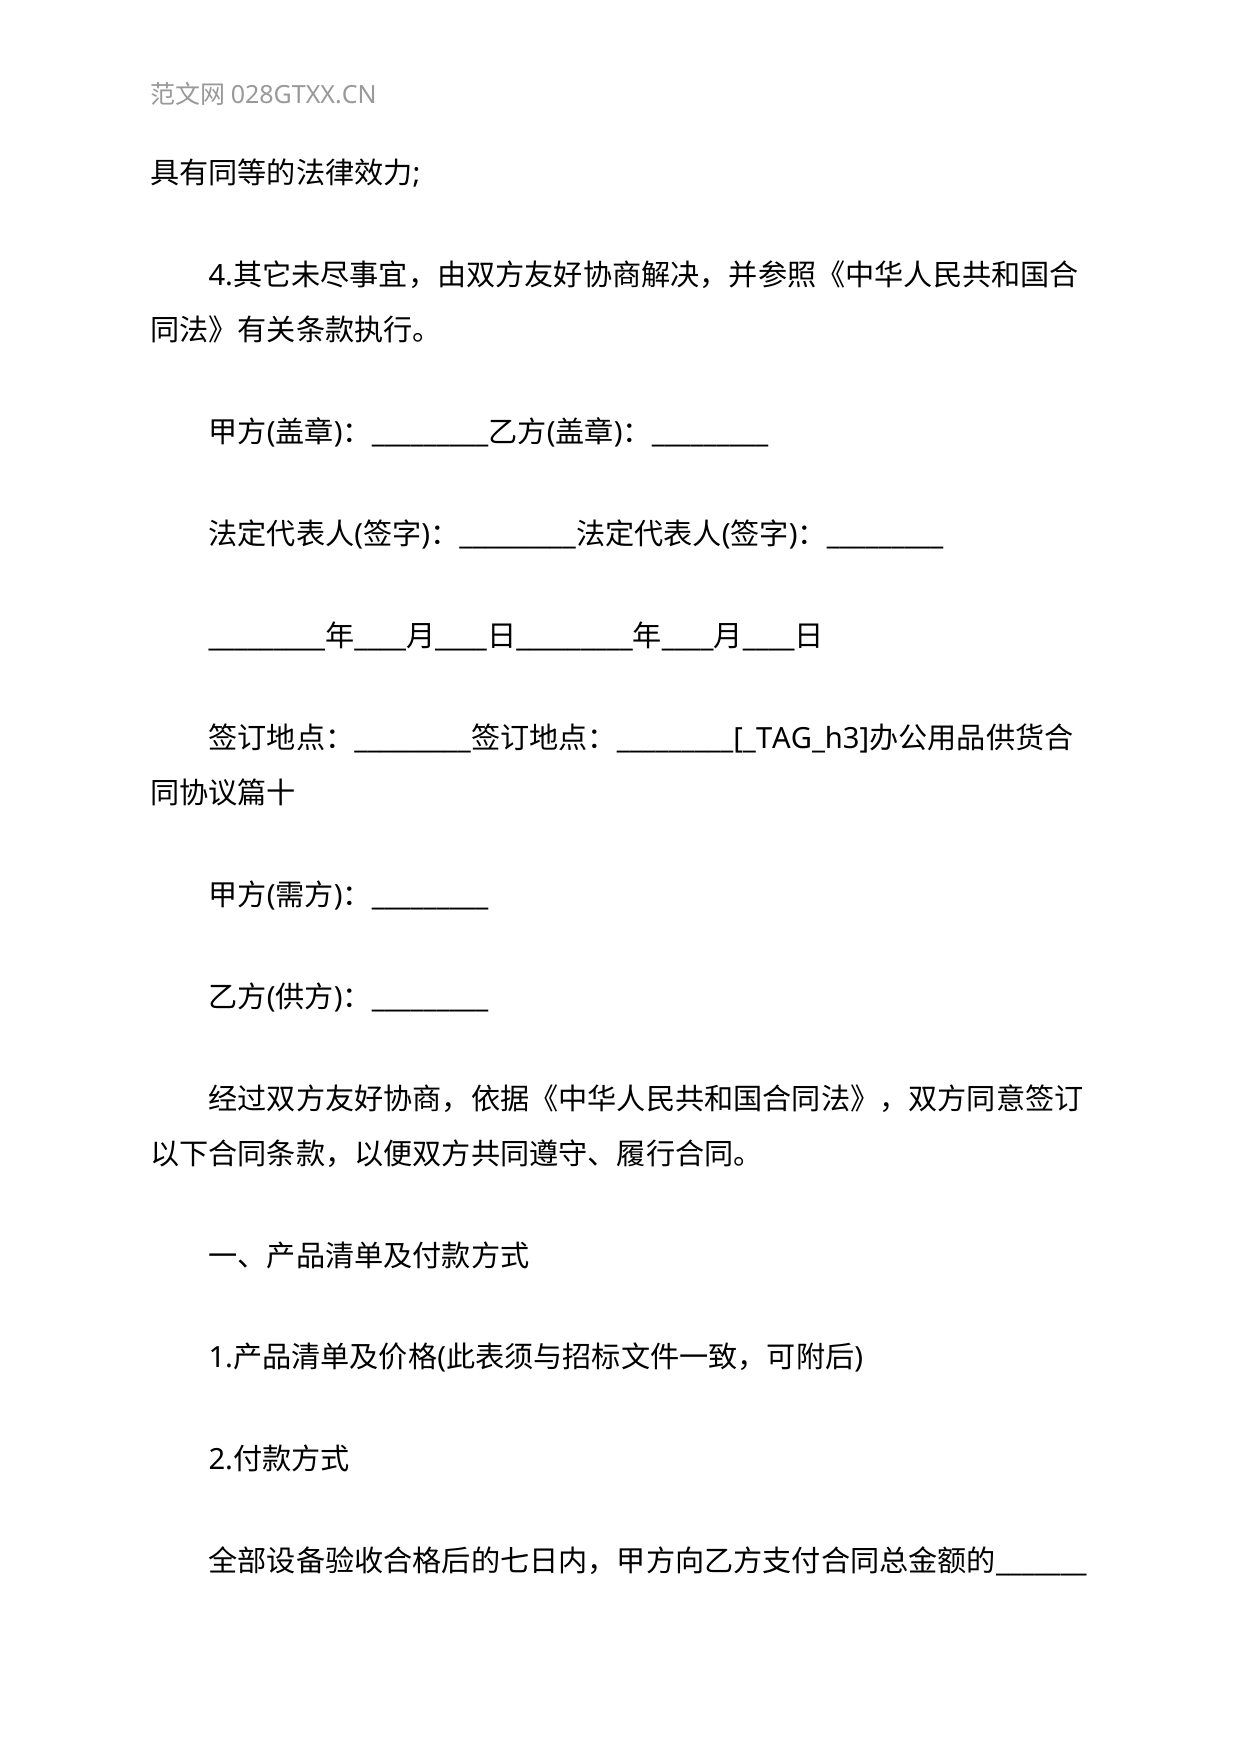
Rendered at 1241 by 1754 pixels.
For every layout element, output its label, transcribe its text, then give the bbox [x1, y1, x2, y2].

text 甲方(需方)：_________ [150, 871, 1090, 914]
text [150, 1538, 1090, 1580]
text 签订地点：_________签订地点：_________[_TAG_h3]办公用品供货合同协议篇十 [150, 715, 1090, 812]
text 一、产品清单及付款方式 [150, 1232, 1090, 1274]
text 甲方(盖章)：_________乙方(盖章)：_________ [150, 409, 1090, 451]
text 法定代表人(签字)：_________法定代表人(签字)：_________ [150, 511, 1090, 553]
text 2.付款方式 [150, 1436, 1090, 1478]
text 经过双方友好协商，依据《中华人民共和国合同法》，双方同意签订以下合同条款，以便双方共同遵守、履行合同。 [150, 1075, 1090, 1173]
text _________年____月____日_________年____月____日 [150, 613, 1090, 655]
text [150, 150, 1090, 192]
text 4.其它未尽事宜，由双方友好协商解决，并参照《中华人民共和国合同法》有关条款执行。 [150, 252, 1090, 349]
text 1.产品清单及价格(此表须与招标文件一致，可附后) [150, 1334, 1090, 1376]
text 乙方(供方)：_________ [150, 973, 1090, 1016]
